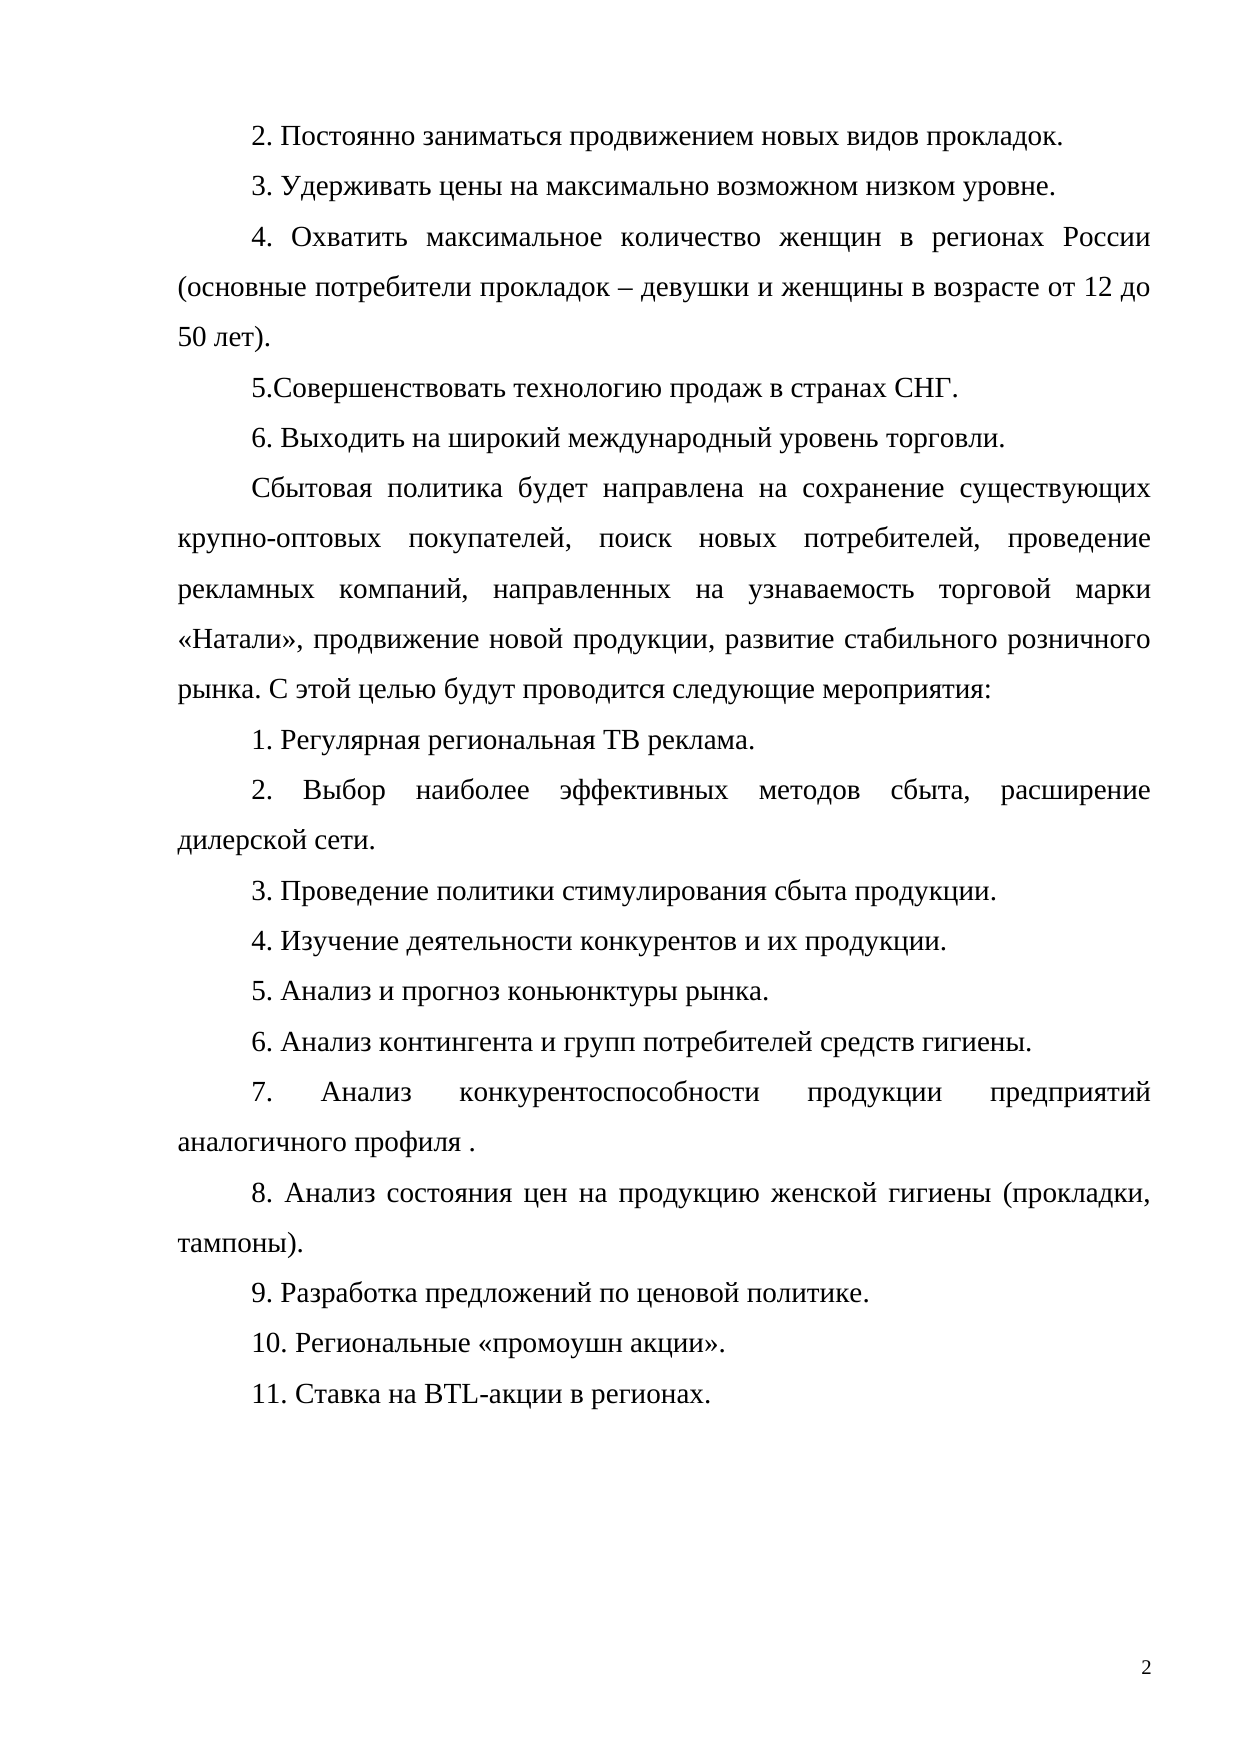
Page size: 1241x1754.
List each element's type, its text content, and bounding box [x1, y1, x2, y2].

text 8. Анализ состояния цен на продукцию женской гигиены (прокладки, тампоны). [177, 1175, 1152, 1258]
text Сбытовая политика будет направлена на сохранение существующих крупно-оптовых покупателей, поиск новых потребителей, проведение рекламных компаний, направленных на узнаваемость торговой марки «Натали», продвижение новой продукции, развитие стабильного розничного рынка. С этой целью будут проводится следующие мероприятия: [177, 470, 1152, 705]
text 3. Проведение политики стимулирования сбыта продукции. [177, 873, 1152, 906]
text 6. Анализ контингента и групп потребителей средств гигиены. [177, 1024, 1152, 1057]
text 7. Анализ конкурентоспособности продукции предприятий аналогичного профиля . [177, 1074, 1152, 1158]
text 10. Региональные «промоушн акции». [177, 1326, 1152, 1359]
text 6. Выходить на широкий международный уровень торговли. [177, 420, 1152, 453]
text 5. Анализ и прогноз коньюнктуры рынка. [177, 973, 1152, 1007]
text 1. Регулярная региональная ТВ реклама. [177, 722, 1152, 755]
text 11. Ставка на BTL-акции в регионах. [177, 1376, 1152, 1409]
text 2. Выбор наиболее эффективных методов сбыта, расширение дилерской сети. [177, 772, 1152, 856]
text 4. Изучение деятельности конкурентов и их продукции. [177, 923, 1152, 957]
text 4. Охватить максимальное количество женщин в регионах России (основные потребители прокладок – девушки и женщины в возрасте от 12 до 50 лет). [177, 219, 1152, 353]
text 2. Постоянно заниматься продвижением новых видов прокладок. [177, 118, 1152, 152]
text 9. Разработка предложений по ценовой политике. [177, 1275, 1152, 1309]
text 5.Совершенствовать технологию продаж в странах СНГ. [177, 370, 1152, 403]
text 3. Удерживать цены на максимально возможном низком уровне. [177, 168, 1152, 202]
